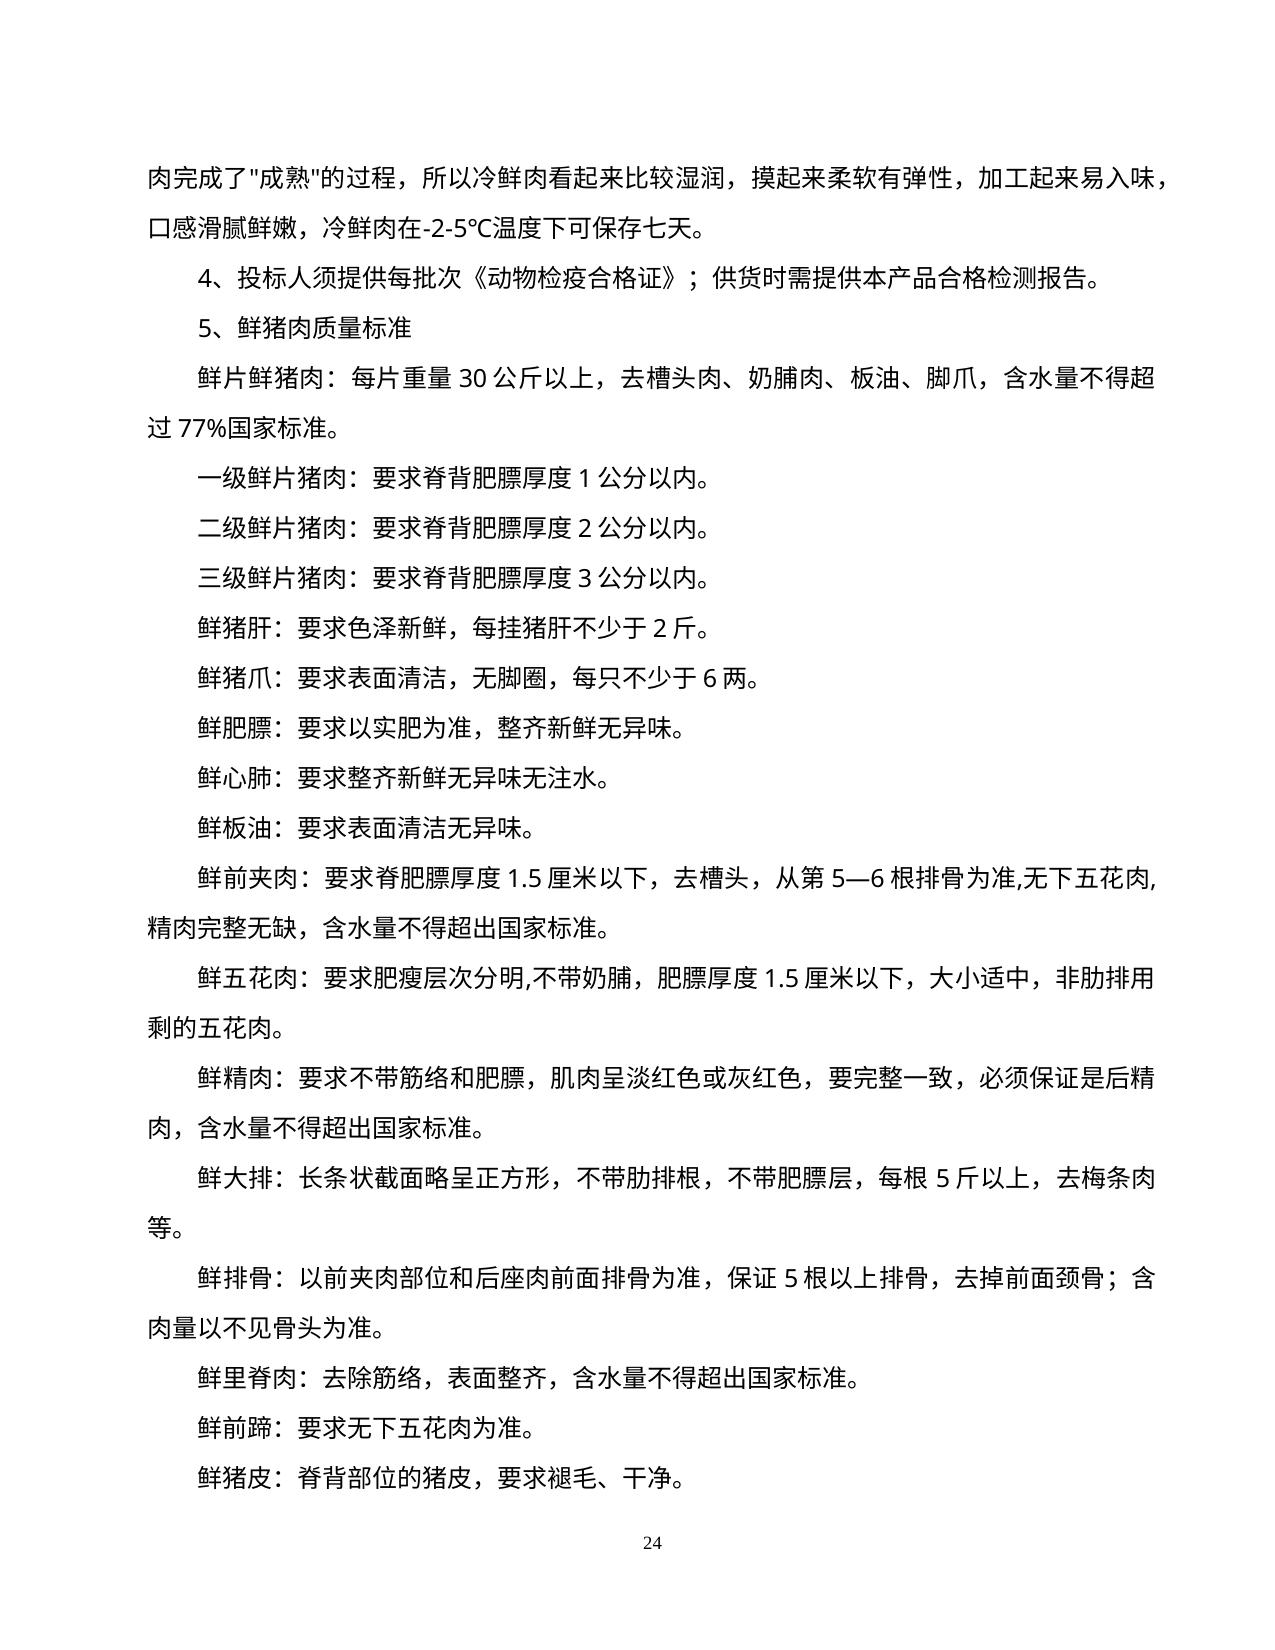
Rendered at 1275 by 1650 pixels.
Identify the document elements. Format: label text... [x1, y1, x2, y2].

text 鲜前蹄：要求无下五花肉为准。 [148, 1398, 1157, 1448]
text 鲜猪皮：脊背部位的猪皮，要求褪毛、干净。 [148, 1448, 1157, 1498]
text 鲜心肺：要求整齐新鲜无异味无注水。 [148, 748, 1157, 798]
text 鲜肥膘：要求以实肥为准，整齐新鲜无异味。 [148, 698, 1157, 748]
text 鲜里脊肉：去除筋络，表面整齐，含水量不得超出国家标准。 [148, 1348, 1157, 1398]
text 鲜大排：长条状截面略呈正方形，不带肋排根，不带肥膘层，每根5斤以上，去梅条肉等。 [148, 1148, 1157, 1248]
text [148, 148, 1157, 248]
text 4、投标人须提供每批次《动物检疫合格证》；供货时需提供本产品合格检测报告。 [148, 248, 1157, 298]
text 鲜前夹肉：要求脊肥膘厚度1.5厘米以下，去槽头，从第5—6根排骨为准,无下五花肉,精肉完整无缺，含水量不得超出国家标准。 [148, 848, 1157, 948]
text 鲜五花肉：要求肥瘦层次分明,不带奶脯，肥膘厚度1.5厘米以下，大小适中，非肋排用剩的五花肉。 [148, 948, 1157, 1048]
text 鲜精肉：要求不带筋络和肥膘，肌肉呈淡红色或灰红色，要完整一致，必须保证是后精肉，含水量不得超出国家标准。 [148, 1048, 1157, 1148]
text 鲜板油：要求表面清洁无异味。 [148, 798, 1157, 848]
text 鲜片鲜猪肉：每片重量30公斤以上，去槽头肉、奶脯肉、板油、脚爪，含水量不得超过77%国家标准。 [148, 348, 1157, 448]
text 一级鲜片猪肉：要求脊背肥膘厚度1公分以内。 [148, 448, 1157, 498]
text 5、鲜猪肉质量标准 [148, 298, 1157, 348]
text 鲜排骨：以前夹肉部位和后座肉前面排骨为准，保证5根以上排骨，去掉前面颈骨；含肉量以不见骨头为准。 [148, 1248, 1157, 1348]
text 鲜猪爪：要求表面清洁，无脚圈，每只不少于6两。 [148, 648, 1157, 698]
text 鲜猪肝：要求色泽新鲜，每挂猪肝不少于2斤。 [148, 598, 1157, 648]
text 二级鲜片猪肉：要求脊背肥膘厚度2公分以内。 [148, 498, 1157, 548]
text 三级鲜片猪肉：要求脊背肥膘厚度3公分以内。 [148, 548, 1157, 598]
